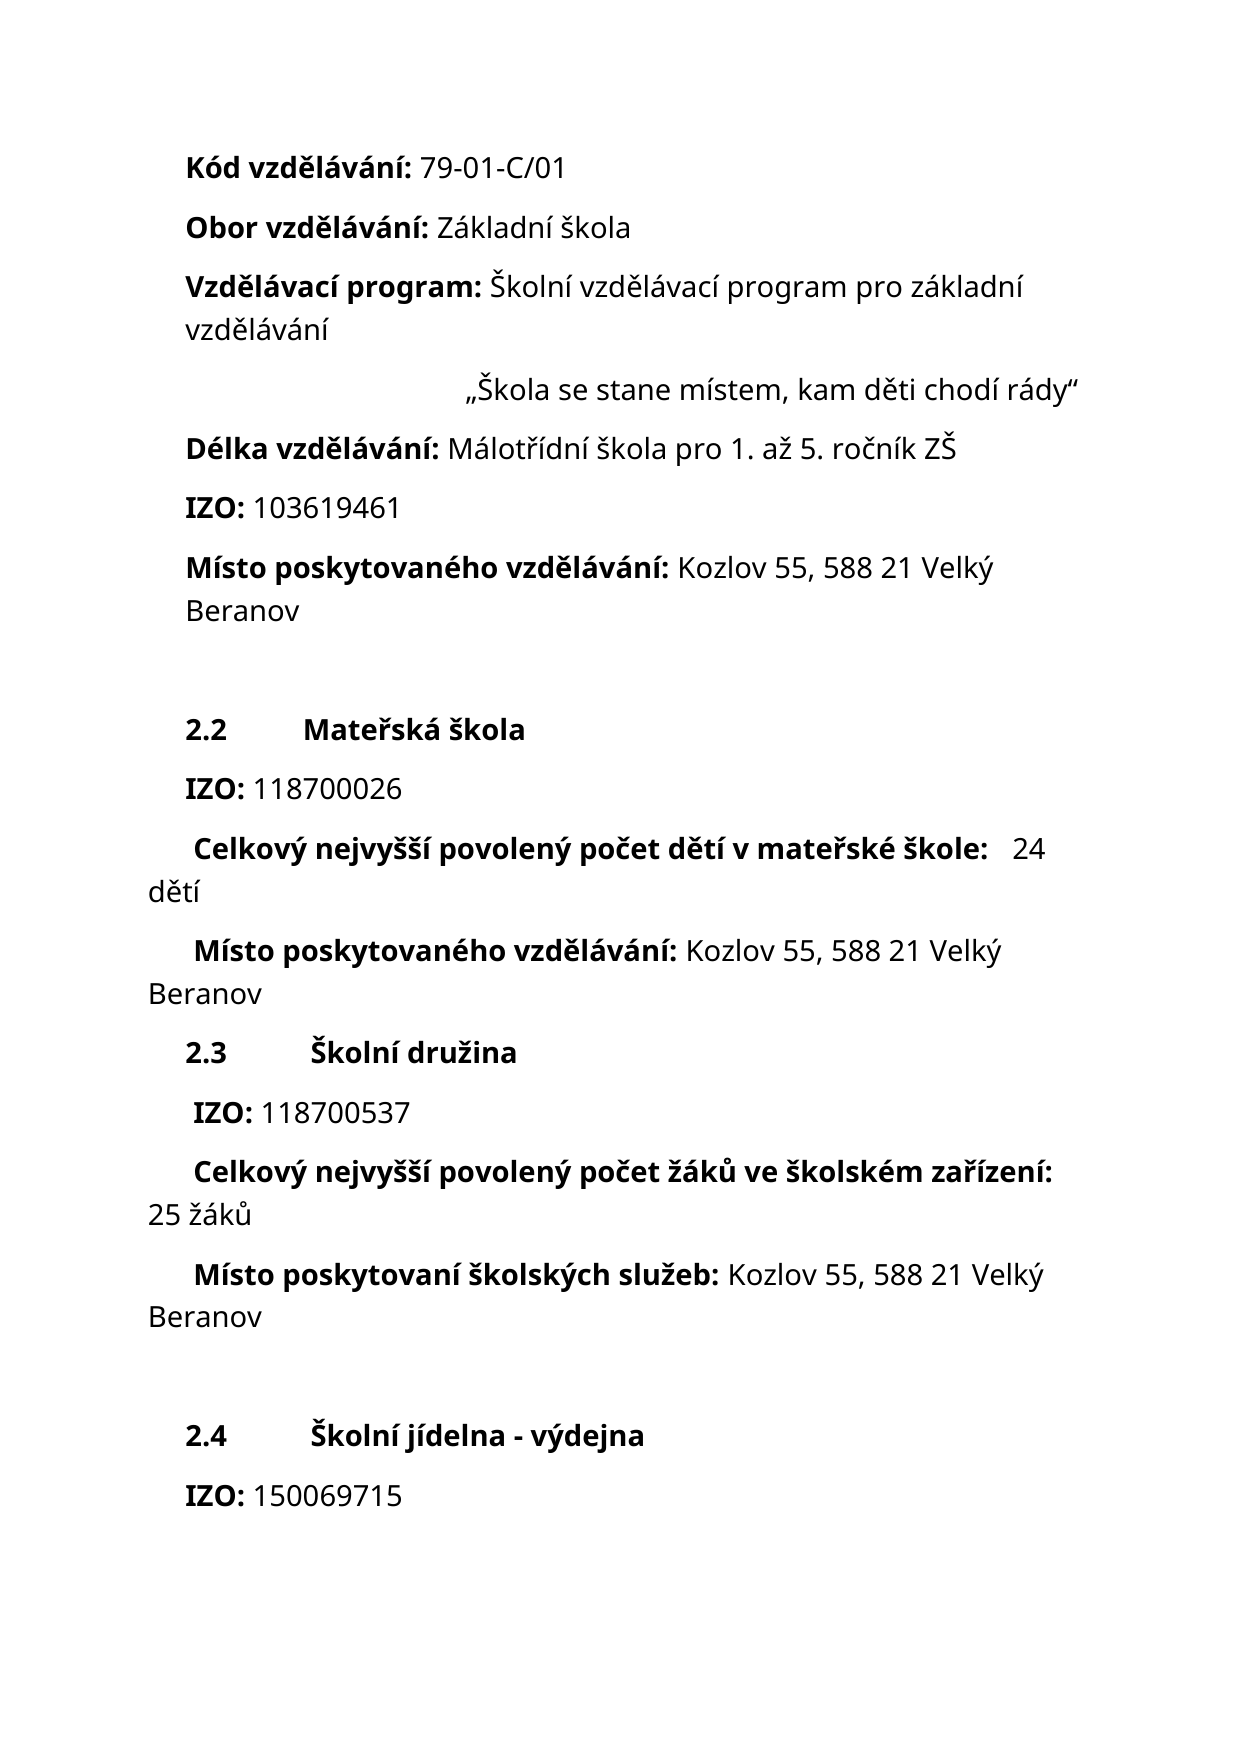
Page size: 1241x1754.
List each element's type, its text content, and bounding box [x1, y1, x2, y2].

text Obor vzdělávání: Základní škola [185, 207, 1093, 247]
text IZO: 118700537 [148, 1092, 1093, 1132]
text Místo poskytovaného vzdělávání: Kozlov 55, 588 21 Velký Beranov [148, 930, 1093, 1013]
text IZO: 150069715 [185, 1475, 1093, 1515]
text Kód vzdělávání: 79-01-C/01 [185, 148, 1093, 187]
list Školní jídelna - výdejna [185, 1416, 1093, 1455]
text Místo poskytovaného vzdělávání: Kozlov 55, 588 21 Velký Beranov [185, 547, 1093, 630]
text Délka vzdělávání: Málotřídní škola pro 1. až 5. ročník ZŠ [185, 428, 1093, 468]
list Mateřská škola [185, 709, 1093, 749]
list Školní družina [185, 1033, 1093, 1072]
text IZO: 118700026 [185, 768, 1093, 808]
text IZO: 103619461 [185, 488, 1093, 527]
text Celkový nejvyšší povolený počet dětí v mateřské škole: 24 dětí [148, 828, 1093, 911]
text Místo poskytovaní školských služeb: Kozlov 55, 588 21 Velký Beranov [148, 1254, 1093, 1336]
text „Škola se stane místem, kam děti chodí rády“ [185, 369, 1093, 408]
text Celkový nejvyšší povolený počet žáků ve školském zařízení: 25 žáků [148, 1152, 1093, 1234]
text Vzdělávací program: Školní vzdělávací program pro základní vzdělávání [185, 267, 1093, 349]
